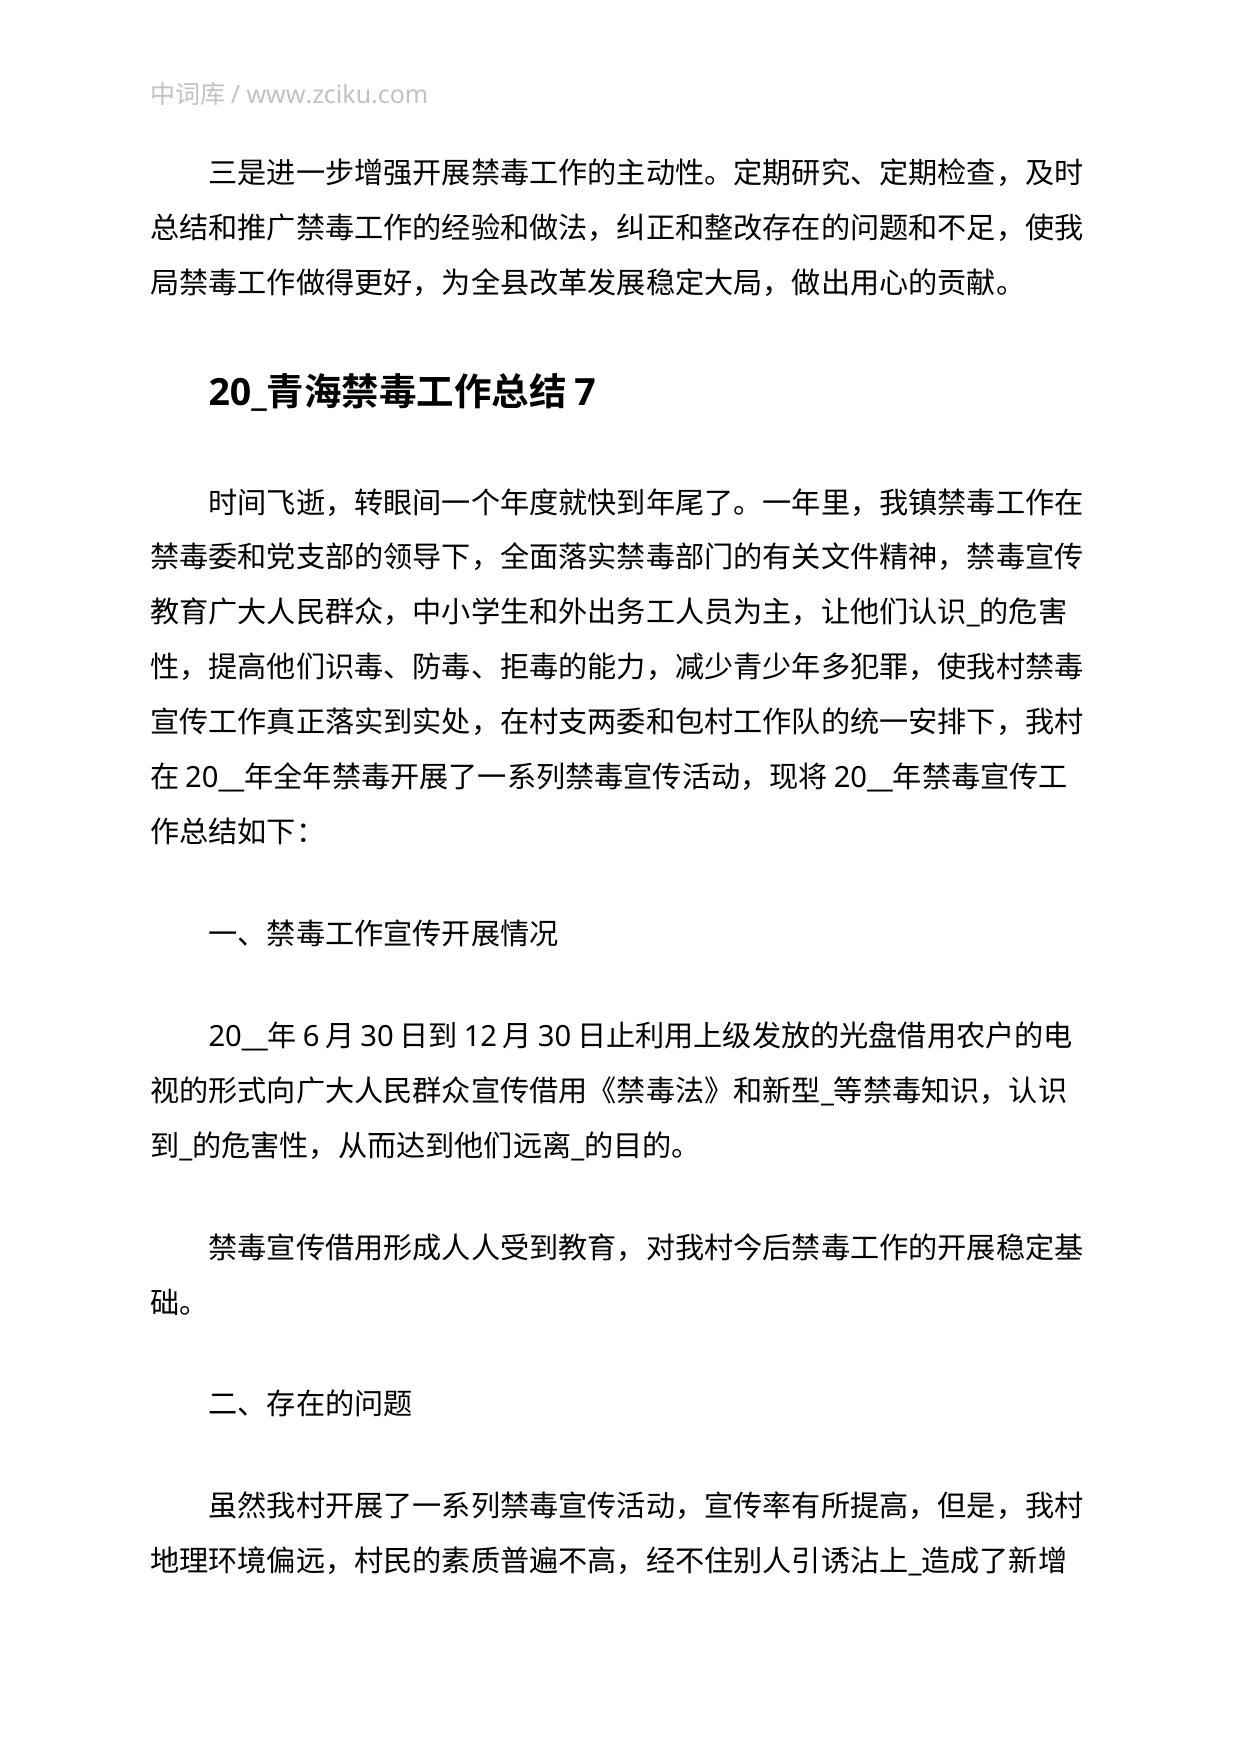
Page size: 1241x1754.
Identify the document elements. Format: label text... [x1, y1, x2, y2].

text 二、存在的问题 [150, 1381, 1090, 1423]
text 一、禁毒工作宣传开展情况 [150, 911, 1090, 953]
text 三是进一步增强开展禁毒工作的主动性。定期研究、定期检查，及时总结和推广禁毒工作的经验和做法，纠正和整改存在的问题和不足，使我局禁毒工作做得更好，为全县改革发展稳定大局，做出用心的贡献。 [150, 150, 1090, 302]
text 20__年6月30日到12月30日止利用上级发放的光盘借用农户的电视的形式向广大人民群众宣传借用《禁毒法》和新型_等禁毒知识，认识到_的危害性，从而达到他们远离_的目的。 [150, 1012, 1090, 1165]
text 时间飞逝，转眼间一个年度就快到年尾了。一年里，我镇禁毒工作在禁毒委和党支部的领导下，全面落实禁毒部门的有关文件精神，禁毒宣传教育广大人民群众，中小学生和外出务工人员为主，让他们认识_的危害性，提高他们识毒、防毒、拒毒的能力，减少青少年多犯罪，使我村禁毒宣传工作真正落实到实处，在村支两委和包村工作队的统一安排下，我村在20__年全年禁毒开展了一系列禁毒宣传活动，现将20__年禁毒宣传工作总结如下： [150, 479, 1090, 851]
text 禁毒宣传借用形成人人受到教育，对我村今后禁毒工作的开展稳定基础。 [150, 1224, 1090, 1321]
text 20_青海禁毒工作总结7 [150, 362, 1090, 416]
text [150, 1483, 1090, 1580]
